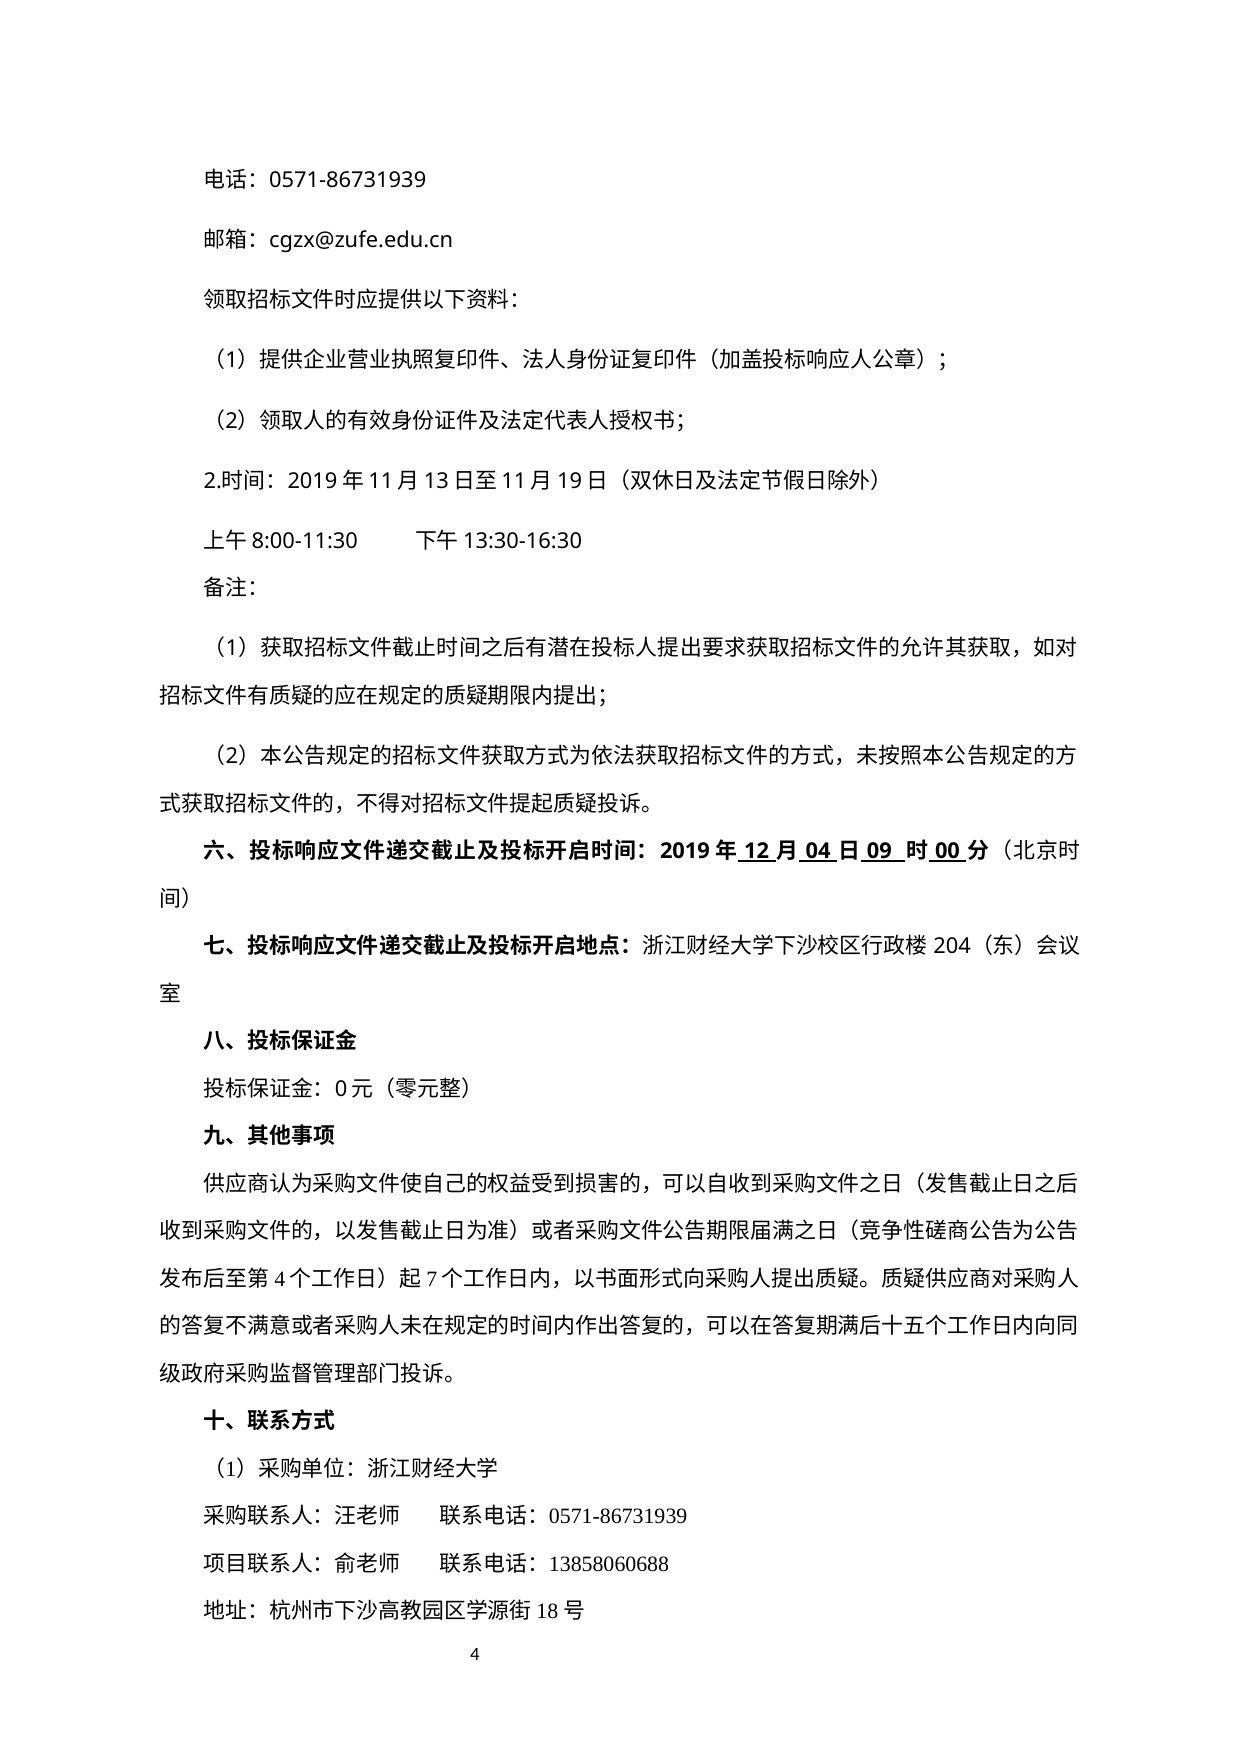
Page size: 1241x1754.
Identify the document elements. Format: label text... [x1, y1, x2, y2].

text 2.时间：2019年11月13日至11月19日（双休日及法定节假日除外） [159, 463, 1081, 494]
text 地址：杭州市下沙高教园区学源街 18 号 [159, 1593, 1081, 1625]
text 备注： [159, 570, 1081, 602]
text （1）提供企业营业执照复印件、法人身份证复印件（加盖投标响应人公章）； [159, 342, 1081, 374]
text （1）采购单位：浙江财经大学 [159, 1451, 1081, 1483]
text 九、其他事项 [159, 1118, 1081, 1150]
text 邮箱：cgzx@zufe.edu.cn [159, 222, 1081, 254]
text （2）本公告规定的招标文件获取方式为依法获取招标文件的方式，未按照本公告规定的方式获取招标文件的，不得对招标文件提起质疑投诉。 [159, 738, 1081, 817]
text （1）获取招标文件截止时间之后有潜在投标人提出要求获取招标文件的允许其获取，如对招标文件有质疑的应在规定的质疑期限内提出； [159, 630, 1081, 710]
text 项目联系人：俞老师 联系电话：13858060688 [159, 1546, 1081, 1578]
text 七、投标响应文件递交截止及投标开启地点：浙江财经大学下沙校区行政楼 204（东）会议室 [159, 928, 1081, 1007]
text 八、投标保证金 [159, 1023, 1081, 1055]
text 领取招标文件时应提供以下资料： [159, 282, 1081, 314]
text 十、联系方式 [159, 1403, 1081, 1435]
text 六、投标响应文件递交截止及投标开启时间：2019年 12 月 04 日 09 时 00 分（北京时间） [159, 833, 1081, 912]
text 上午8:00-11:30 下午13:30-16:30 [159, 523, 1081, 554]
text 电话：0571-86731939 [159, 162, 1081, 194]
text 投标保证金：0元（零元整） [159, 1071, 1081, 1103]
text 采购联系人：汪老师 联系电话：0571-86731939 [159, 1498, 1081, 1530]
text 供应商认为采购文件使自己的权益受到损害的，可以自收到采购文件之日（发售截止日之后收到采购文件的，以发售截止日为准）或者采购文件公告期限届满之日（竞争性磋商公告为公告发布后至第4个工作日）起7个工作日内，以书面形式向采购人提出质疑。质疑供应商对采购人的答复不满意或者采购人未在规定的时间内作出答复的，可以在答复期满后十五个工作日内向同级政府采购监督管理部门投诉。 [159, 1166, 1081, 1388]
text （2）领取人的有效身份证件及法定代表人授权书； [159, 403, 1081, 434]
